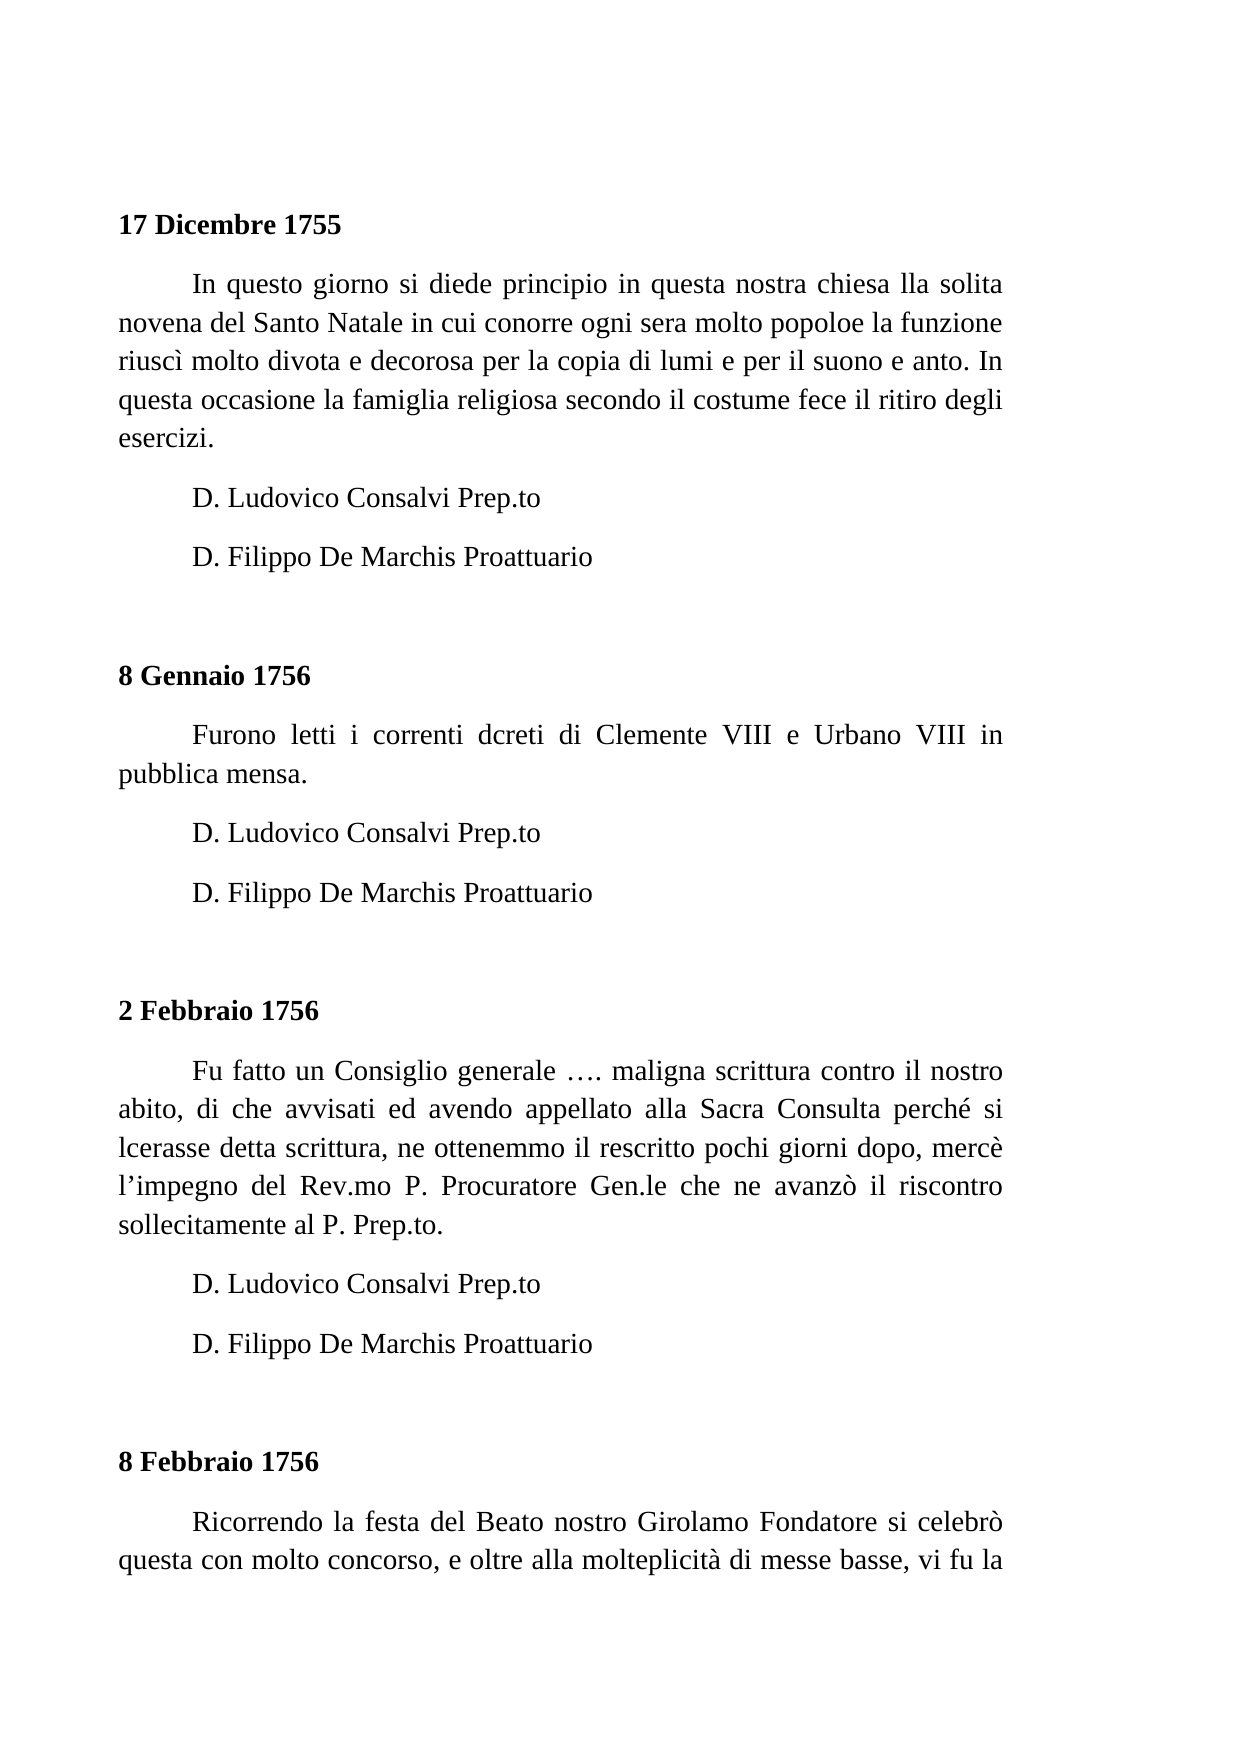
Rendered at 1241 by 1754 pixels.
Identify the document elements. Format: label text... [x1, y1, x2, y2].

text D. Ludovico Consalvi Prep.to [118, 480, 1004, 513]
text In questo giorno si diede principio in questa nostra chiesa lla solita novena del Santo Natale in cui conorre ogni sera molto popoloe la funzione riuscì molto divota e decorosa per la copia di lumi e per il suono e anto. In questa occasione la famiglia religiosa secondo il costume fece il ritiro degli esercizi. [118, 266, 1004, 454]
text 17 Dicembre 1755 [118, 207, 1004, 241]
text D. Filippo De Marchis Proattuario [118, 875, 1004, 908]
text D. Filippo De Marchis Proattuario [118, 1326, 1004, 1359]
text D. Filippo De Marchis Proattuario [118, 539, 1004, 573]
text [118, 1504, 1004, 1576]
text Furono letti i correnti dcreti di Clemente VIII e Urbano VIII in pubblica mensa. [118, 717, 1004, 789]
text 8 Febbraio 1756 [118, 1444, 1004, 1478]
text D. Ludovico Consalvi Prep.to [118, 815, 1004, 849]
text 2 Febbraio 1756 [118, 993, 1004, 1027]
text Fu fatto un Consiglio generale …. maligna scrittura contro il nostro abito, di che avvisati ed avendo appellato alla Sacra Consulta perché si lcerasse detta scrittura, ne ottenemmo il rescritto pochi giorni dopo, mercè l’impegno del Rev.mo P. Procuratore Gen.le che ne avanzò il riscontro sollecitamente al P. Prep.to. [118, 1053, 1004, 1241]
text 8 Gennaio 1756 [118, 658, 1004, 692]
text D. Ludovico Consalvi Prep.to [118, 1266, 1004, 1300]
